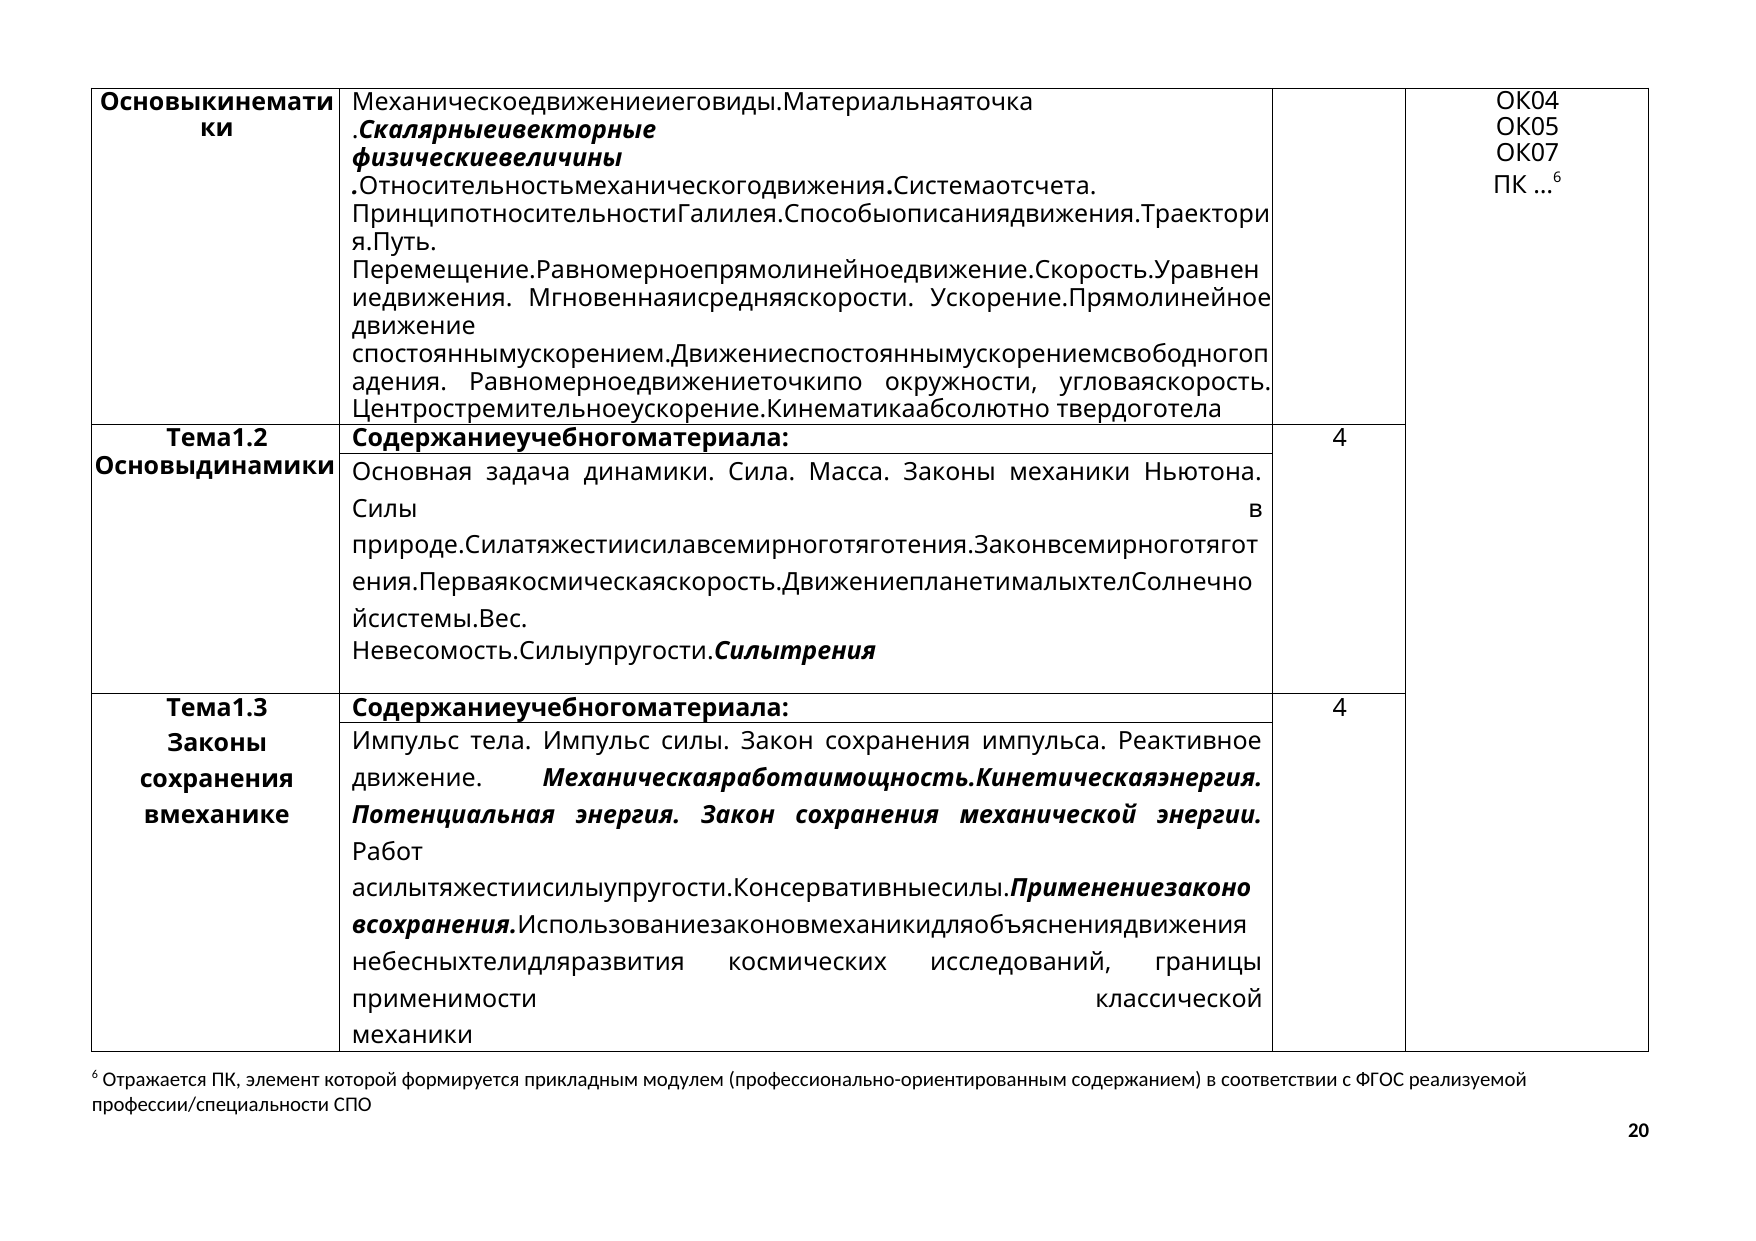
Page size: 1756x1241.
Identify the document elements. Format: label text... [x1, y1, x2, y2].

table_cell Тема1.1 Основыкинематики [92, 89, 339, 423]
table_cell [340, 723, 1272, 1051]
table_cell Содержаниеучебногоматериала: [340, 425, 1272, 452]
table_cell 4 [1273, 425, 1405, 693]
table_cell Тема1.3 Законы сохранения вмеханике [92, 694, 339, 1051]
table_cell Содержаниеучебногоматериала: [340, 694, 1272, 722]
table_cell Основная задача динамики. Сила. Масса. Законы механики Ньютона. Силы в природе.Силатяжестиисилавсемирноготяготения.Законвсемирноготяготения.Перваякосмическаяскорость.ДвижениепланетималыхтелСолнечнойсистемы.Вес. Невесомость.Силыупругости.Силытрения [340, 454, 1272, 693]
table_cell Механическоедвижениеиеговиды.Материальнаяточка.Скалярныеивекторные физическиевеличины.Относительностьмеханическогодвижения.Системаотсчета. ПринципотносительностиГалилея.Способыописаниядвижения.Траектория.Путь. Перемещение.Равномерноепрямолинейноедвижение.Скорость.Уравнениедвижения. Мгновеннаяисредняяскорости. Ускорение.Прямолинейное движение спостояннымускорением.Движениеспостояннымускорениемсвободногопадения. Равномерноедвижениеточкипо окружности, угловаяскорость. Центростремительноеускорение.Кинематикаабсолютно твердоготела [340, 89, 1272, 423]
table_cell 2 [1273, 89, 1405, 423]
table_cell Тема1.2 Основыдинамики [92, 425, 339, 693]
table_cell 4 [1273, 694, 1405, 1051]
